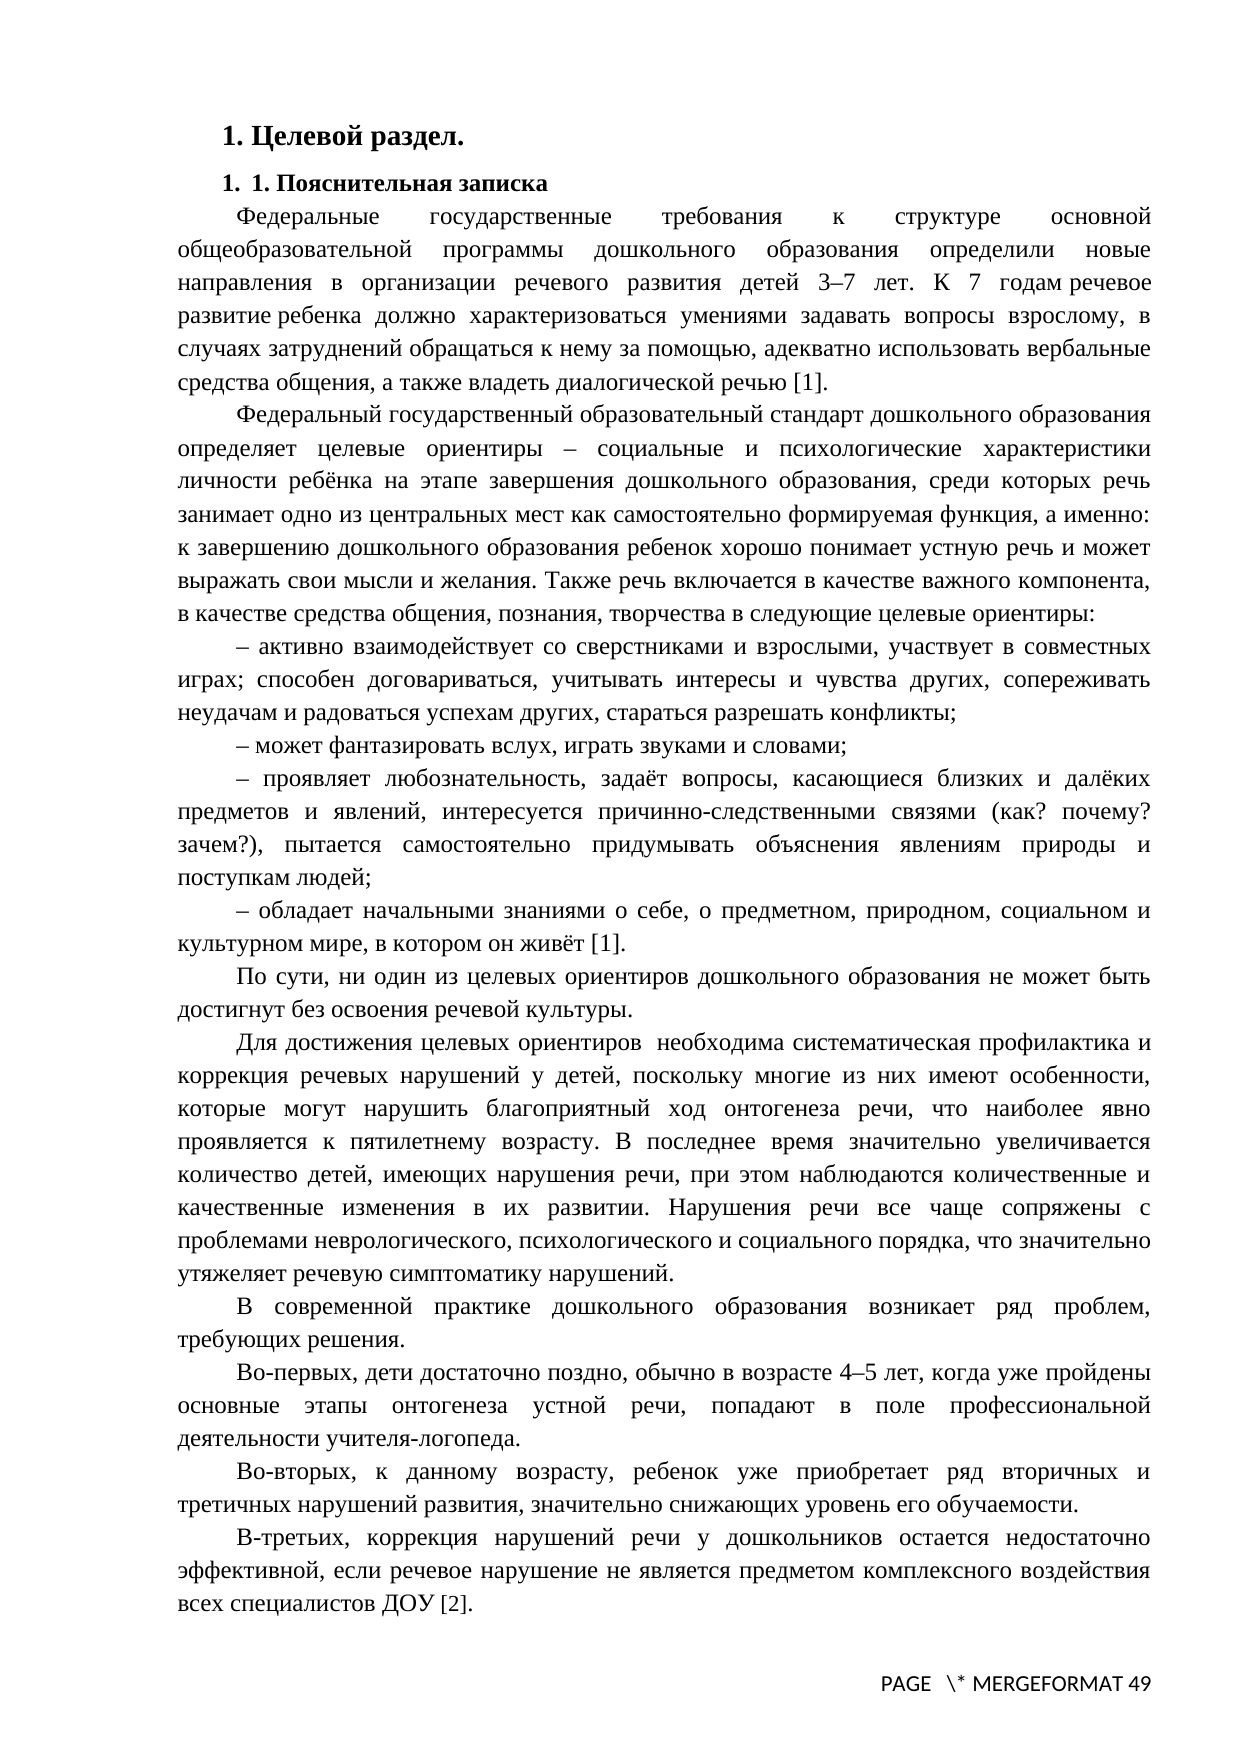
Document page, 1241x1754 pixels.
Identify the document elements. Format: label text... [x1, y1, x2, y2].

text – может фантазировать вслух, играть звуками и словами; [177, 730, 1152, 758]
text Федеральные государственные требования к структуре основной общеобразовательной программы дошкольного образования определили новые направления в организации речевого развития детей 3–7 лет. К 7 годам речевое развитие ребенка должно характеризоваться умениями задавать вопросы взрослому, в случаях затруднений обращаться к нему за помощью, адекватно использовать вербальные средства общения, а также владеть диалогической речью [1]. [177, 201, 1152, 395]
list 1. Пояснительная записка [222, 168, 1152, 197]
text – активно взаимодействует со сверстниками и взрослыми, участвует в совместных играх; способен договариваться, учитывать интересы и чувства других, сопереживать неудачам и радоваться успехам других, стараться разрешать конфликты; [177, 631, 1152, 726]
text В-третьих, коррекция нарушений речи у дошкольников остается недостаточно эффективной, если речевое нарушение не является предметом комплексного воздействия всех специалистов ДОУ [2]. [177, 1522, 1152, 1617]
text – обладает начальными знаниями о себе, о предметном, природном, социальном и культурном мире, в котором он живёт [1]. [177, 895, 1152, 957]
text Для достижения целевых ориентиров необходима систематическая профилактика и коррекция речевых нарушений у детей, поскольку многие из них имеют особенности, которые могут нарушить благоприятный ход онтогенеза речи, что наиболее явно проявляется к пятилетнему возрасту. В последнее время значительно увеличивается количество детей, имеющих нарушения речи, при этом наблюдаются количественные и качественные изменения в их развитии. Нарушения речи все чаще сопряжены с проблемами неврологического, психологического и социального порядка, что значительно утяжеляет речевую симптоматику нарушений. [177, 1027, 1152, 1287]
text Во-первых, дети достаточно поздно, обычно в возрасте 4–5 лет, когда уже пройдены основные этапы онтогенеза устной речи, попадают в поле профессиональной деятельности учителя-логопеда. [177, 1357, 1152, 1452]
list Целевой раздел. [222, 118, 1152, 152]
text В современной практике дошкольного образования возникает ряд проблем, требующих решения. [177, 1291, 1152, 1353]
text – проявляет любознательность, задаёт вопросы, касающиеся близких и далёких предметов и явлений, интересуется причинно-следственными связями (как? почему? зачем?), пытается самостоятельно придумывать объяснения явлениям природы и поступкам людей; [177, 763, 1152, 891]
text По сути, ни один из целевых ориентиров дошкольного образования не может быть достигнут без освоения речевой культуры. [177, 961, 1152, 1023]
text Федеральный государственный образовательный стандарт дошкольного образования определяет целевые ориентиры – социальные и психологические характеристики личности ребёнка на этапе завершения дошкольного образования, среди которых речь занимает одно из центральных мест как самостоятельно формируемая функция, а именно: к завершению дошкольного образования ребенок хорошо понимает устную речь и может выражать свои мысли и желания. Также речь включается в качестве важного компонента, в качестве средства общения, познания, творчества в следующие целевые ориентиры: [177, 399, 1152, 626]
text Во-вторых, к данному возрасту, ребенок уже приобретает ряд вторичных и третичных нарушений развития, значительно снижающих уровень его обучаемости. [177, 1456, 1152, 1518]
